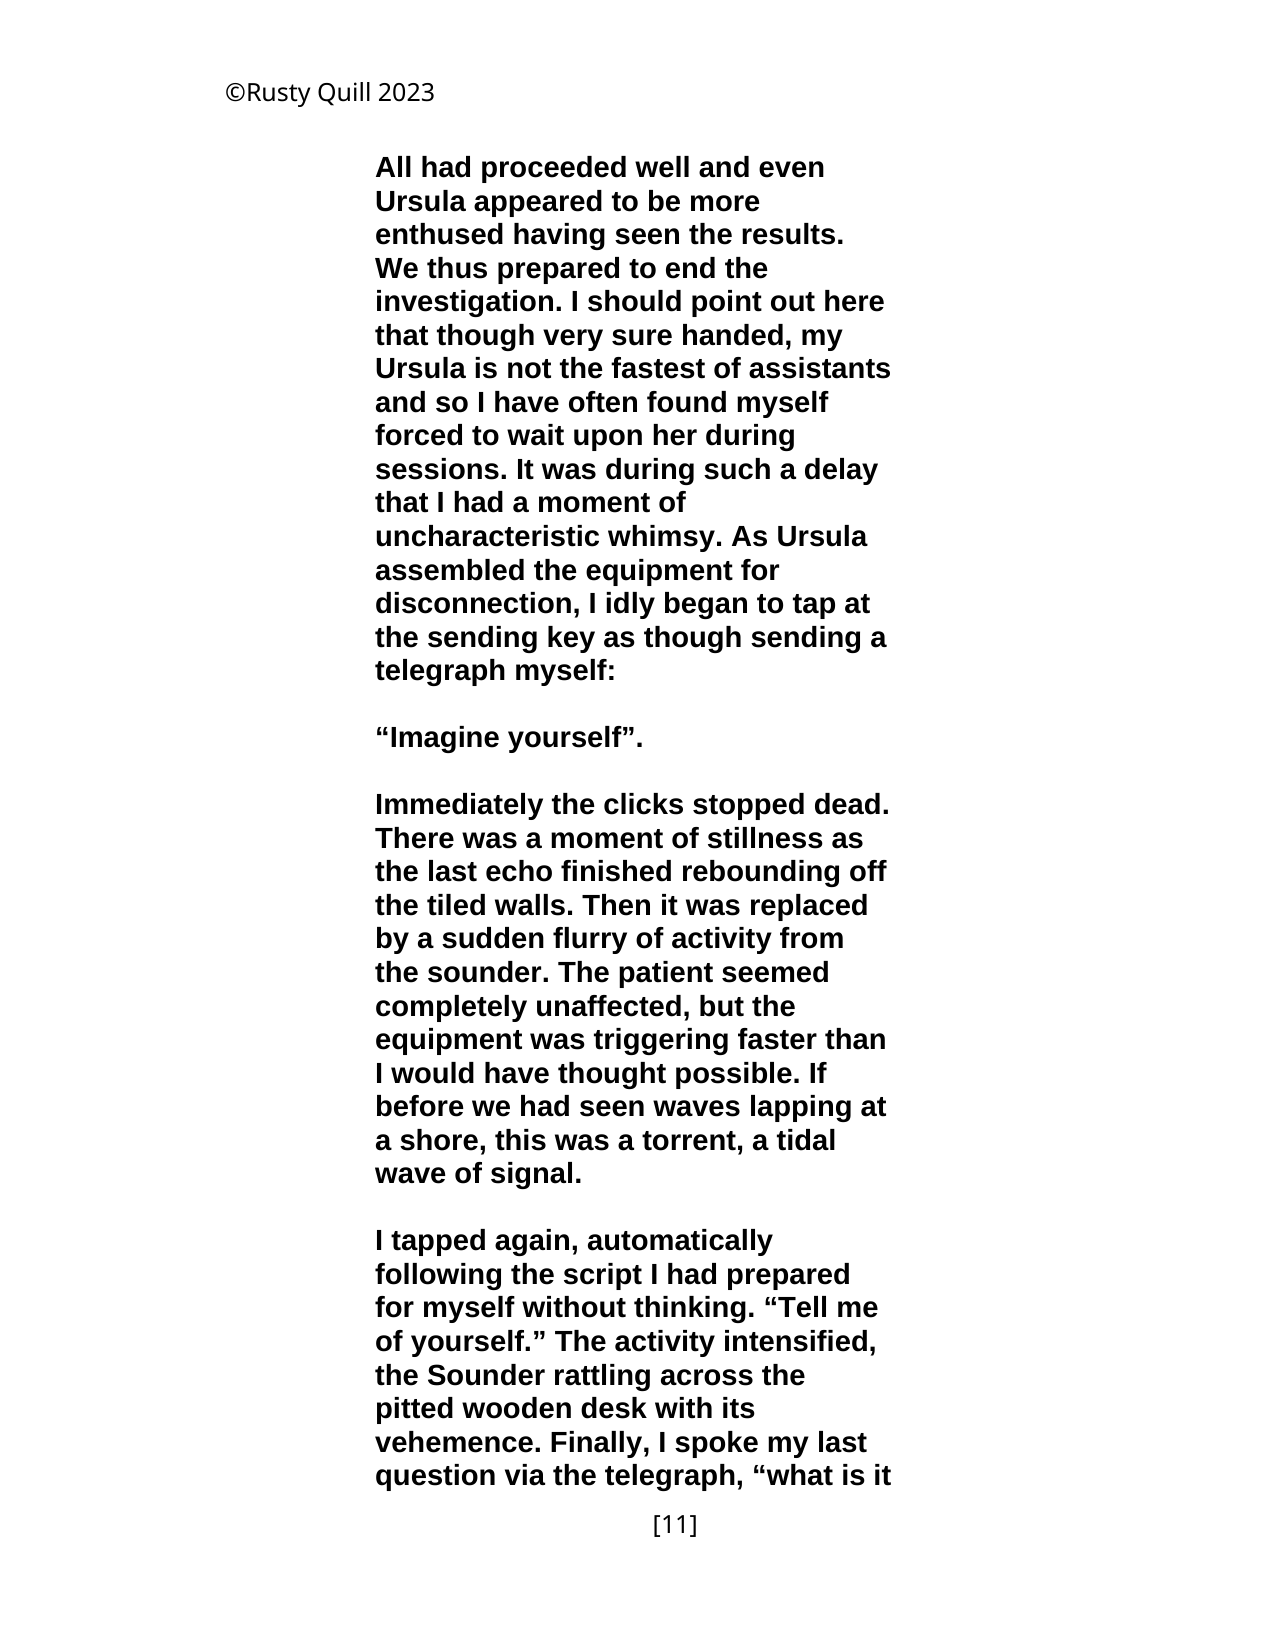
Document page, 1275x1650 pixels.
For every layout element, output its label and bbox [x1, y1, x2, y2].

text [375, 150, 892, 1492]
